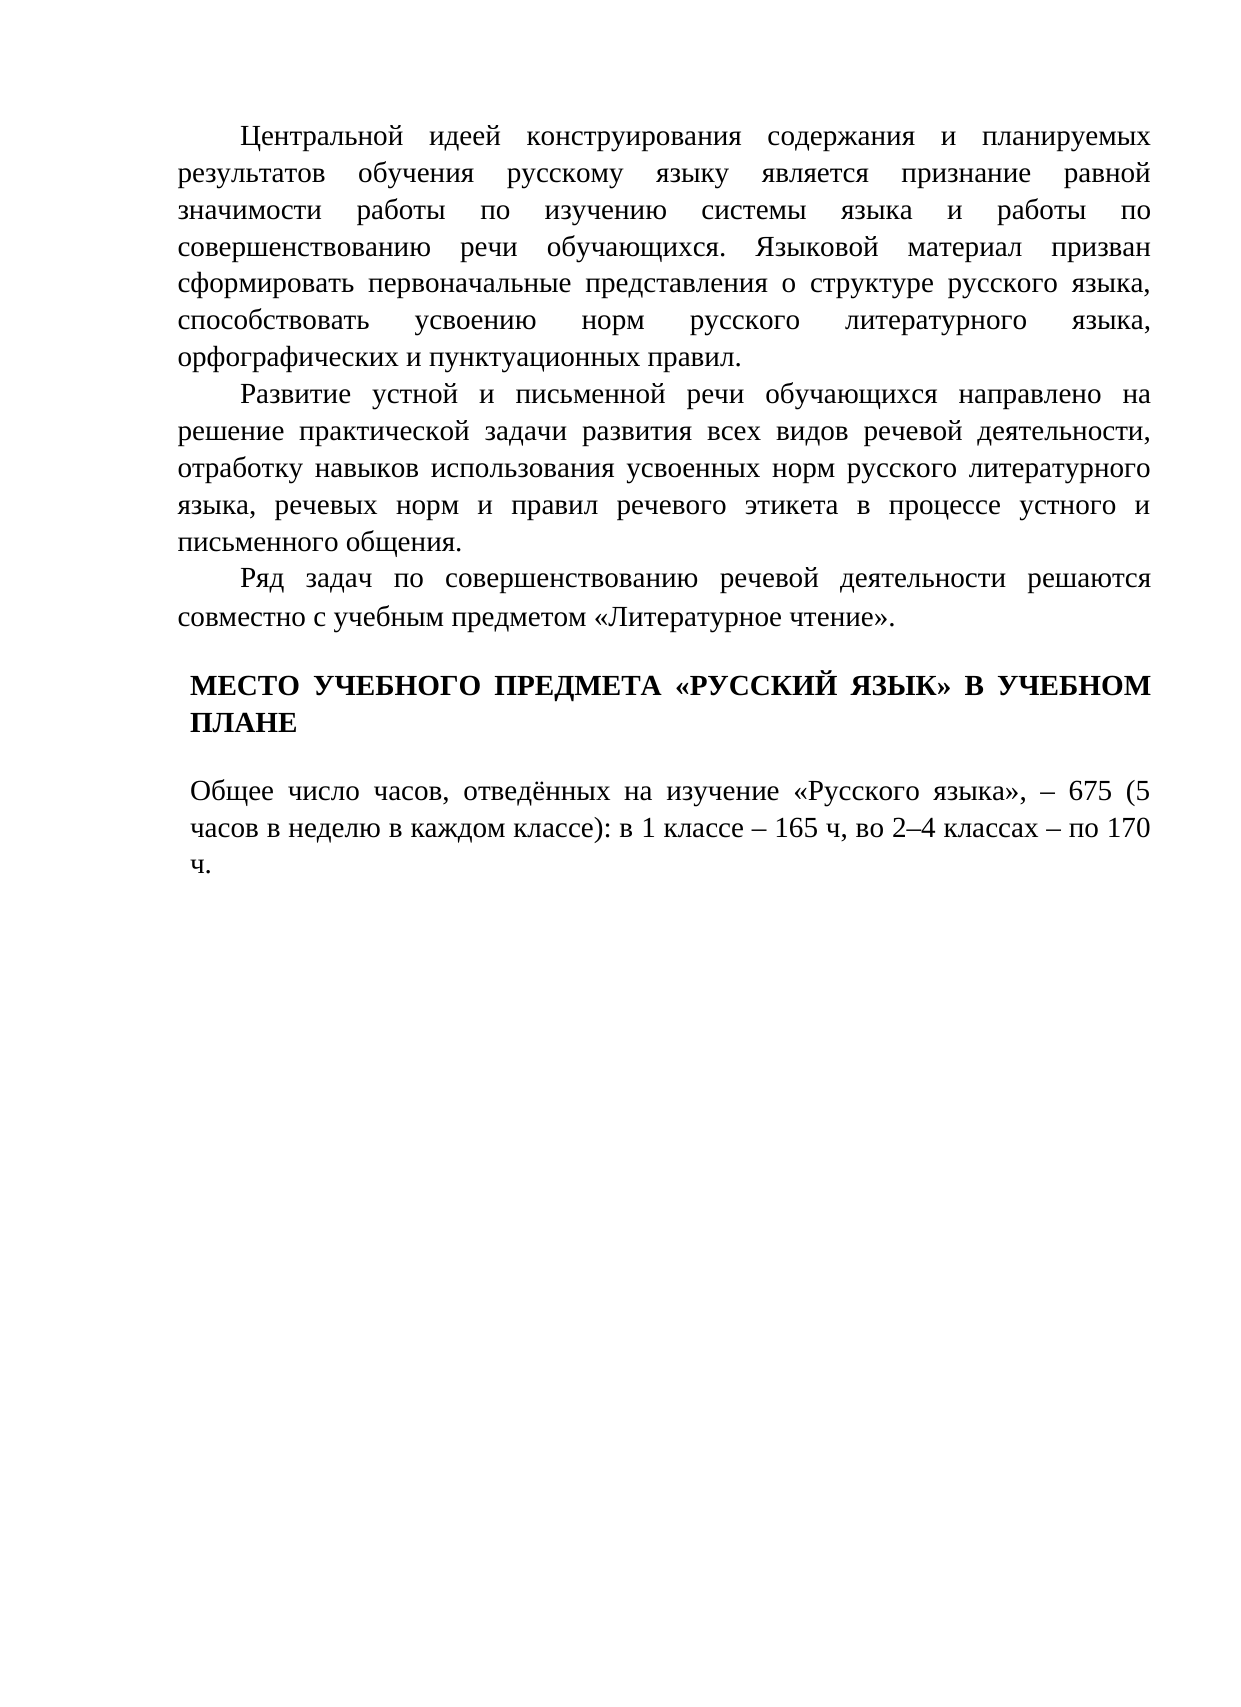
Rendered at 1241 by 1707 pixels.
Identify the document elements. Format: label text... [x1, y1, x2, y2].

text Центральной идеей конструирования содержания и планируемых результатов обучения русскому языку является признание равной значимости работы по изучению системы языка и работы по совершенствованию речи обучающихся. Языковой материал призван сформировать первоначальные представления о структуре русского языка, способствовать усвоению норм русского литературного языка, орфографических и пунктуационных правил. [177, 118, 1152, 373]
text Развитие устной и письменной речи обучающихся направлено на решение практической задачи развития всех видов речевой деятельности, отработку навыков использования усвоенных норм русского литературного языка, речевых норм и правил речевого этикета в процессе устного и письменного общения. [177, 376, 1152, 557]
text Ряд задач по совершенствованию речевой деятельности решаются совместно с учебным предметом «Литературное чтение». [177, 561, 1152, 633]
text Общее число часов, отведённых на изучение «Русского языка», – 675 (5 часов в неделю в каждом классе): в 1 классе – 165 ч, во 2–4 классах – по 170 ч. [190, 773, 1152, 880]
text МЕСТО УЧЕБНОГО ПРЕДМЕТА «РУССКИЙ ЯЗЫК» В УЧЕБНОМ ПЛАНЕ [190, 668, 1152, 739]
